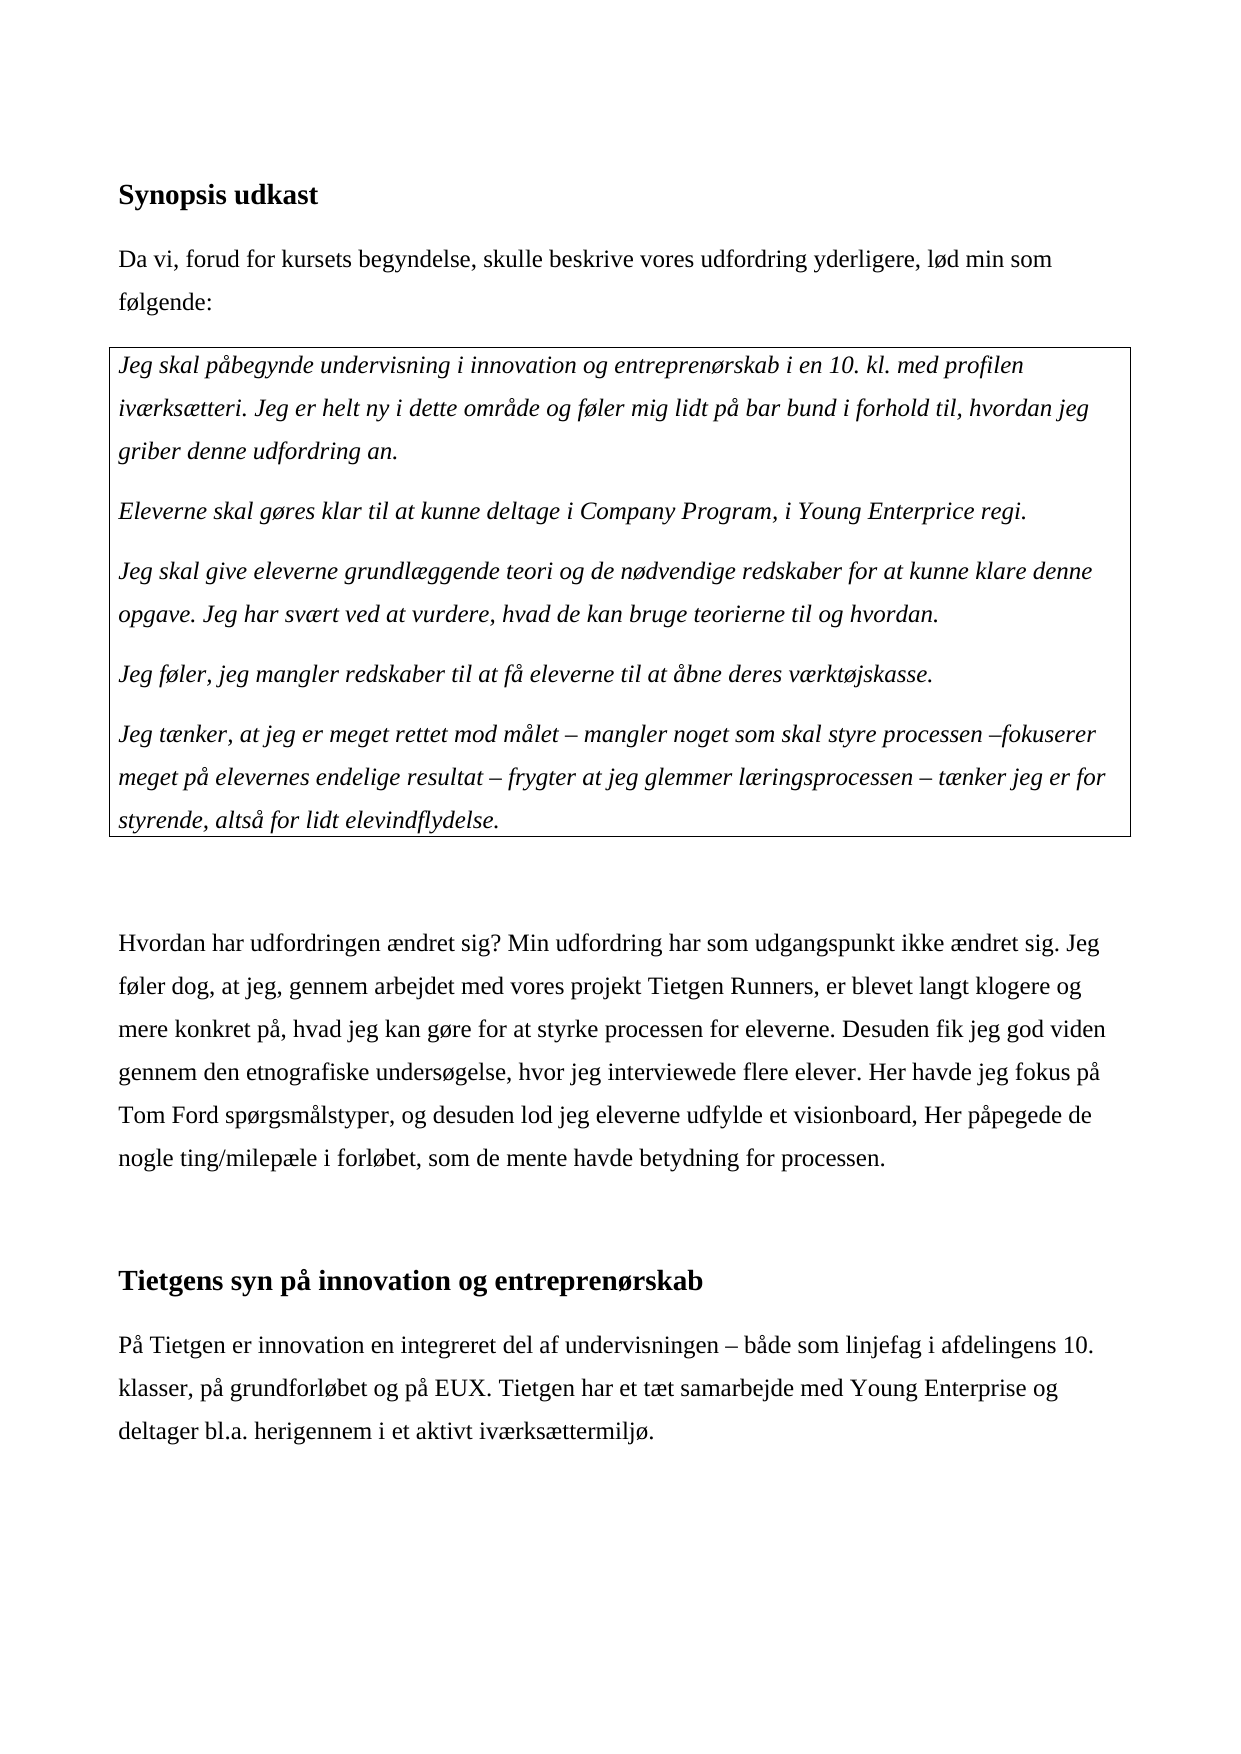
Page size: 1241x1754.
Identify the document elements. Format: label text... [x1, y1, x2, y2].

text På Tietgen er innovation en integreret del af undervisningen – både som linjefag i afdelingens 10. klasser, på grundforløbet og på EUX. Tietgen har et tæt samarbejde med Young Enterprise og deltager bl.a. herigennem i et aktivt iværksættermiljø. [118, 1330, 1122, 1445]
text Hvordan har udfordringen ændret sig? Min udfordring har som udgangspunkt ikke ændret sig. Jeg føler dog, at jeg, gennem arbejdet med vores projekt Tietgen Runners, er blevet langt klogere og mere konkret på, hvad jeg kan gøre for at styrke processen for eleverne. Desuden fik jeg god viden gennem den etnografiske undersøgelse, hvor jeg interviewede flere elever. Her havde jeg fokus på Tom Ford spørgsmålstyper, og desuden lod jeg eleverne udfylde et visionboard, Her påpegede de nogle ting/milepæle i forløbet, som de mente havde betydning for processen. [118, 928, 1122, 1172]
text Synopsis udkast [118, 177, 1122, 211]
text Tietgens syn på innovation og entreprenørskab [118, 1263, 1122, 1296]
text Eleverne skal gøres klar til at kunne deltage i Company Program, i Young Enterprice regi. [110, 493, 1130, 525]
text Jeg skal påbegynde undervisning i innovation og entreprenørskab i en 10. kl. med profilen iværksætteri. Jeg er helt ny i dette område og føler mig lidt på bar bund i forhold til, hvordan jeg griber denne udfordring an. [110, 348, 1130, 465]
text Da vi, forud for kursets begyndelse, skulle beskrive vores udfordring yderligere, lød min som følgende: [118, 244, 1122, 316]
text Jeg føler, jeg mangler redskaber til at få eleverne til at åbne deres værktøjskasse. [110, 656, 1130, 688]
text Jeg tænker, at jeg er meget rettet mod målet – mangler noget som skal styre processen –fokuserer meget på elevernes endelige resultat – frygter at jeg glemmer læringsprocessen – tænker jeg er for styrende, altså for lidt elevindflydelse. [110, 716, 1130, 836]
text Jeg skal give eleverne grundlæggende teori og de nødvendige redskaber for at kunne klare denne opgave. Jeg har svært ved at vurdere, hvad de kan bruge teorierne til og hvordan. [110, 553, 1130, 628]
